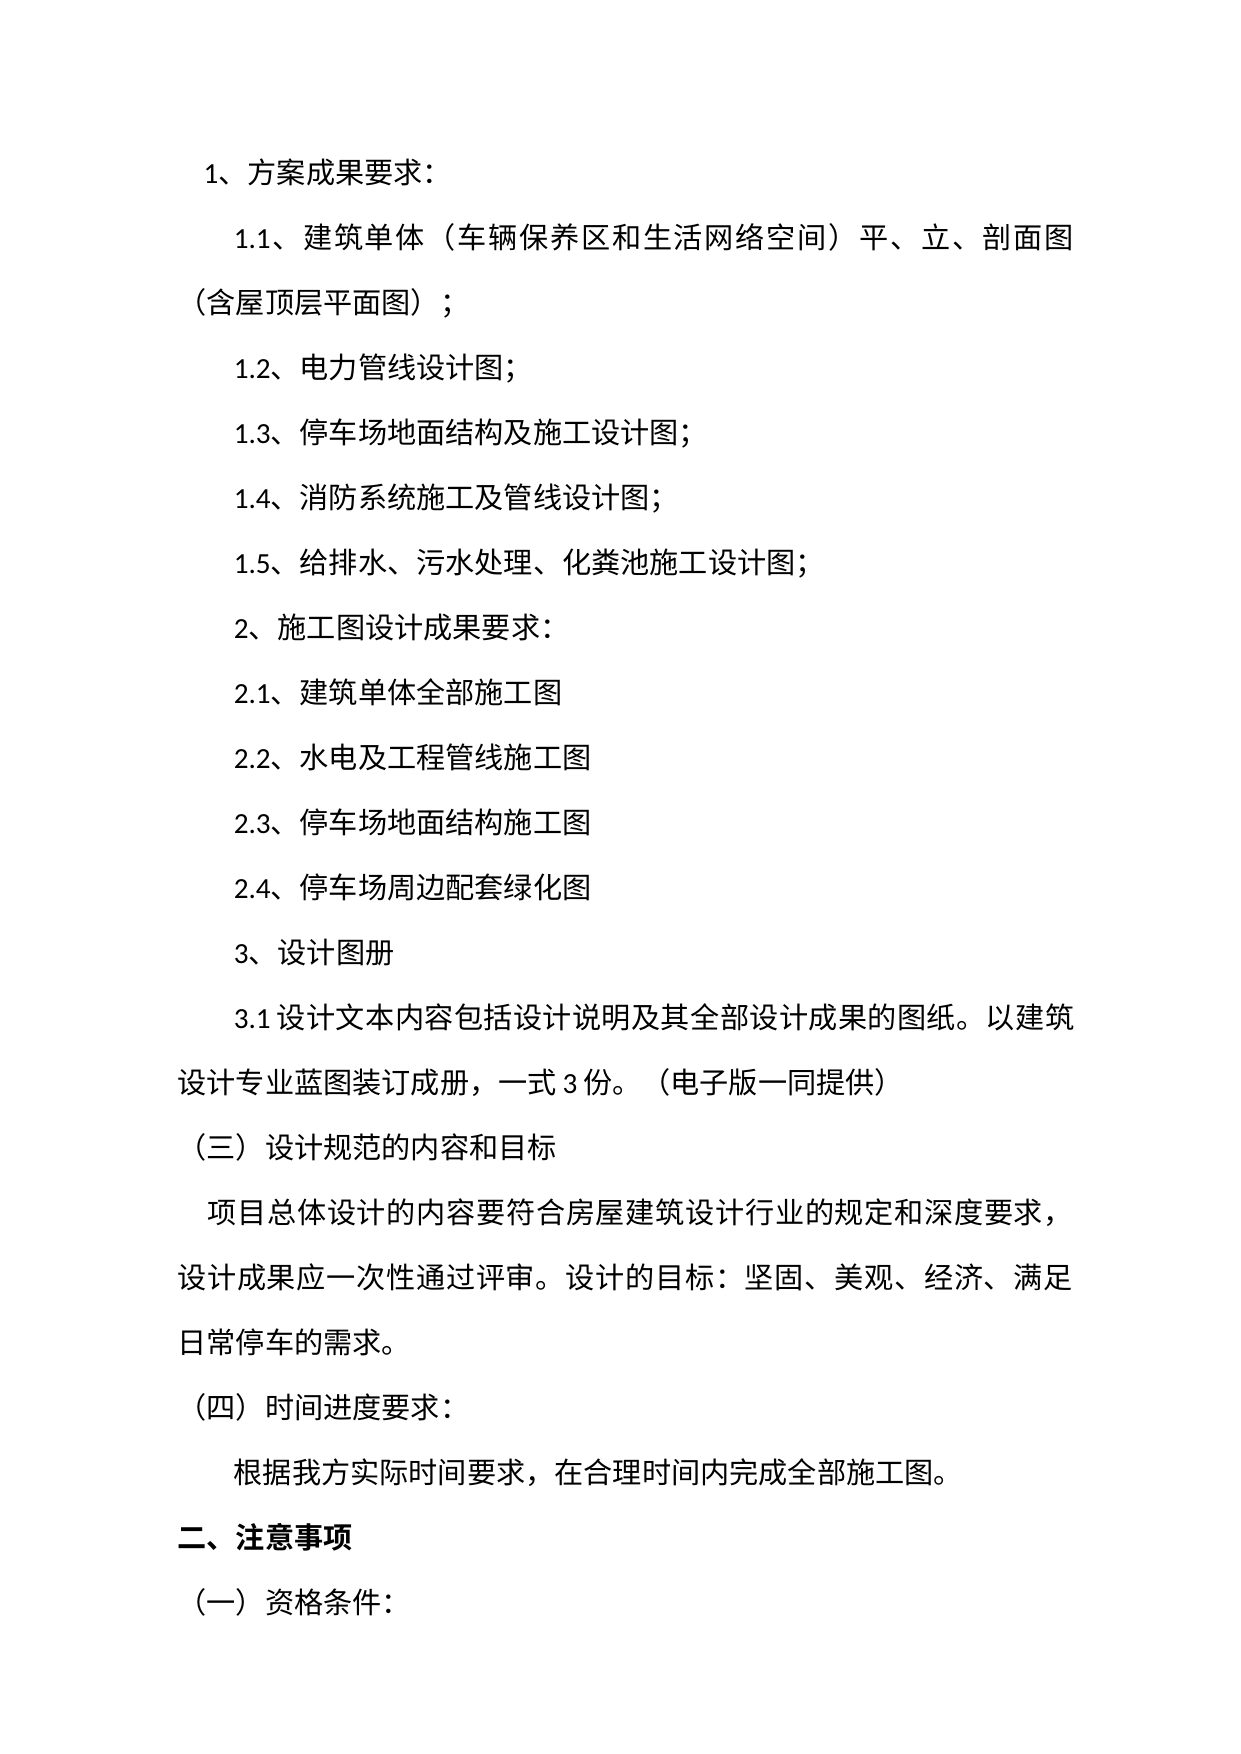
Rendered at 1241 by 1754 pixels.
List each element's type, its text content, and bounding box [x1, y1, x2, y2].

text 3.1设计文本内容包括设计说明及其全部设计成果的图纸。以建筑设计专业蓝图装订成册，一式3份。（电子版一同提供） [177, 983, 1075, 1113]
text 2、施工图设计成果要求： [177, 593, 1075, 658]
text 二、注意事项 [177, 1503, 1075, 1568]
text 2.1、建筑单体全部施工图 [177, 658, 1075, 723]
text 1.4、消防系统施工及管线设计图； [177, 463, 1075, 528]
text 1.3、停车场地面结构及施工设计图； [177, 398, 1075, 463]
text （三）设计规范的内容和目标 [177, 1113, 1075, 1178]
text 3、设计图册 [177, 918, 1075, 983]
text 1.1、建筑单体（车辆保养区和生活网络空间）平、立、剖面图（含屋顶层平面图）； [177, 203, 1075, 333]
text 根据我方实际时间要求，在合理时间内完成全部施工图。 [177, 1438, 1075, 1503]
text （四）时间进度要求： [177, 1373, 1075, 1438]
text 1.5、给排水、污水处理、化粪池施工设计图； [177, 528, 1075, 593]
text 1.2、电力管线设计图； [177, 333, 1075, 398]
text 1、方案成果要求： [177, 138, 1075, 203]
text （一）资格条件： [177, 1568, 1075, 1633]
text 2.4、停车场周边配套绿化图 [177, 853, 1075, 918]
text 2.3、停车场地面结构施工图 [177, 788, 1075, 853]
text 项目总体设计的内容要符合房屋建筑设计行业的规定和深度要求，设计成果应一次性通过评审。设计的目标：坚固、美观、经济、满足日常停车的需求。 [177, 1178, 1075, 1373]
text 2.2、水电及工程管线施工图 [177, 723, 1075, 788]
